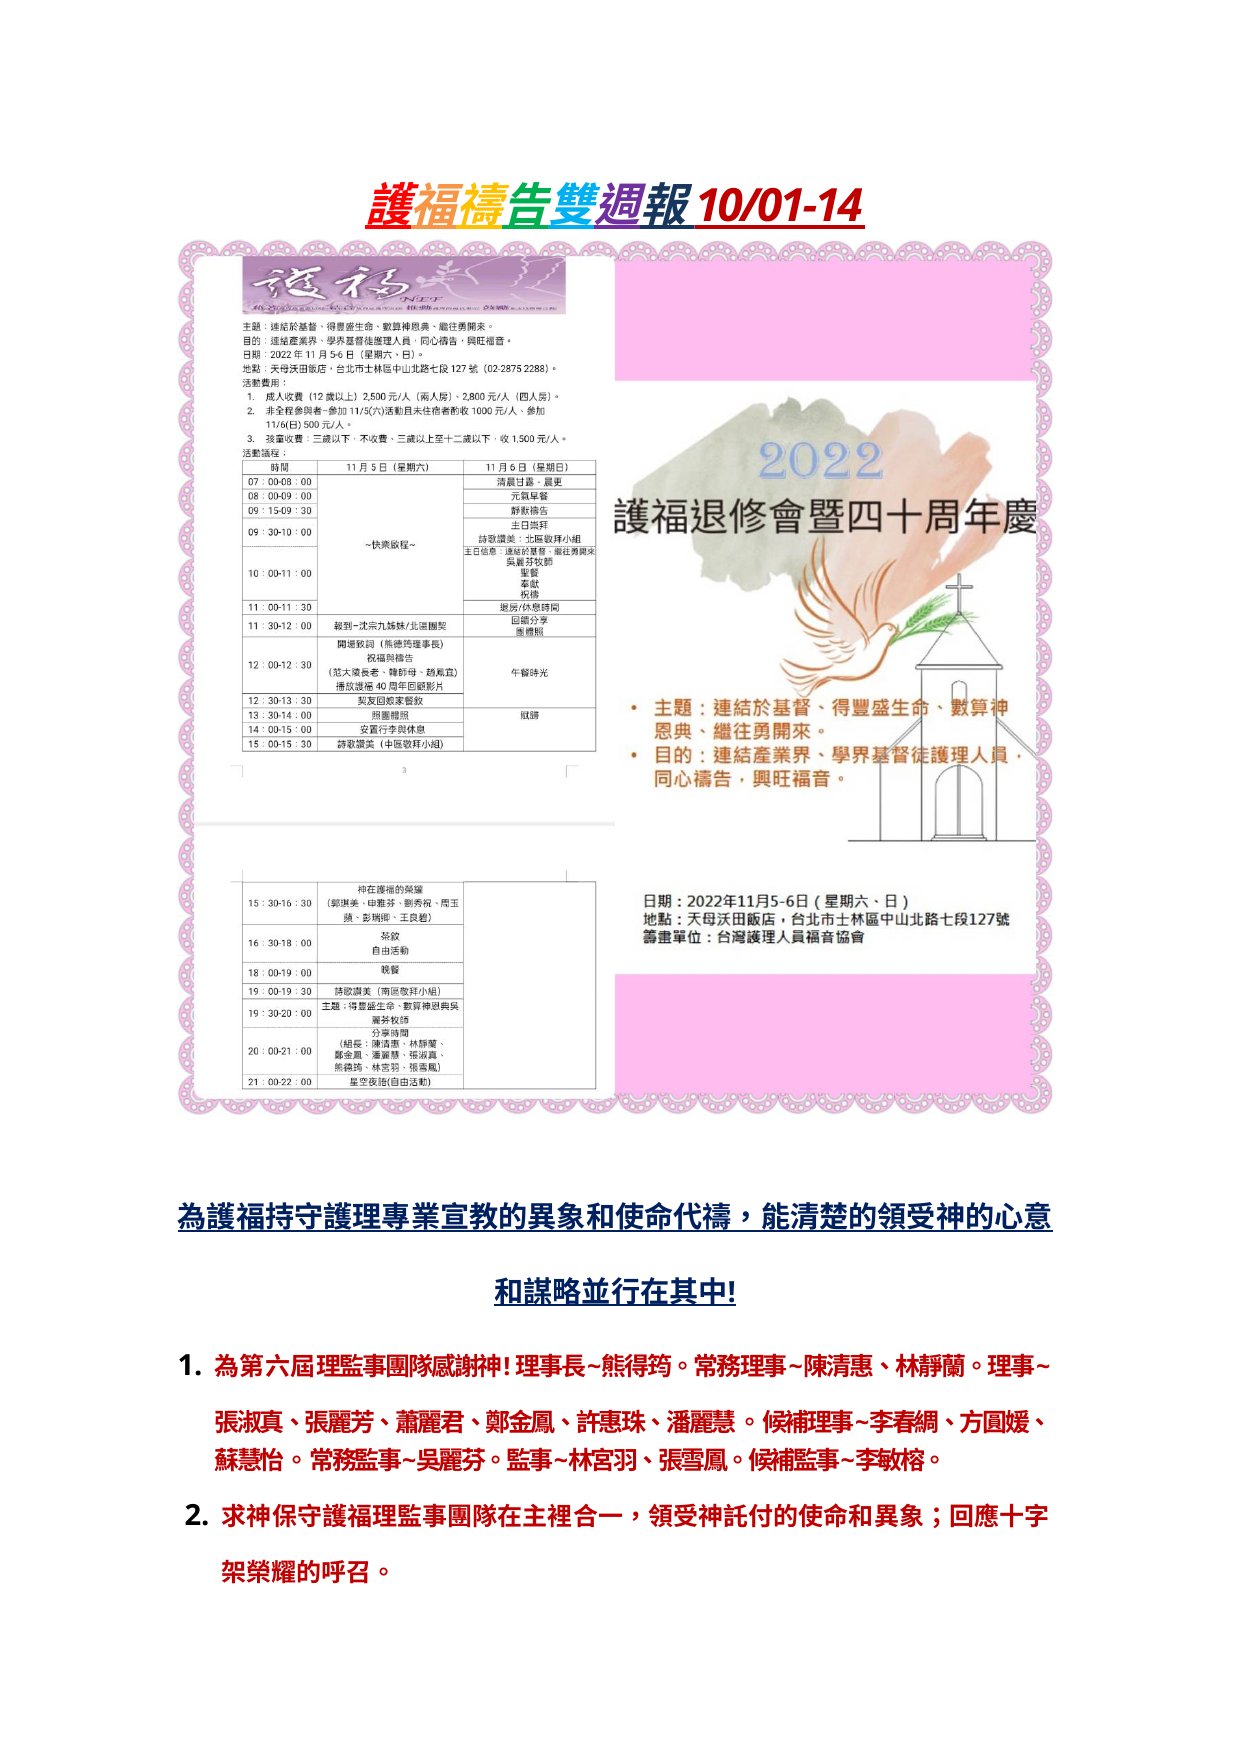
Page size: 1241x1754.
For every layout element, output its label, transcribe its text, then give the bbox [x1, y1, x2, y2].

list 為第六屆理監事團隊感謝神! 理事長~熊得筠。常務理事~陳清惠、林靜蘭。理事~張淑真、張麗芳、蕭麗君、鄭金鳳、許惠珠、潘麗慧。候補理事~李春綢、方圓媛、蘇慧怡。常務監事~吳麗芬。監事~林宮羽、張雪鳳。候補監事~李敏榕。 [177, 1327, 1053, 1477]
text 護福禱告雙週報10/01-14 [177, 164, 1053, 239]
picture [177, 239, 1053, 1115]
text 為護福持守護理專業宣教的異象和使命代禱，能清楚的領受神的心意和謀略並行在其中! [177, 1177, 1053, 1230]
text 為護福持守護理專業宣教的異象和使命代禱，能清楚的領受神的心意和謀略並行在其中! [177, 1231, 1053, 1327]
list 求神保守護福理監事團隊在主裡合一，領受神託付的使命和異象；回應十字架榮耀的呼召。 [184, 1477, 1053, 1589]
